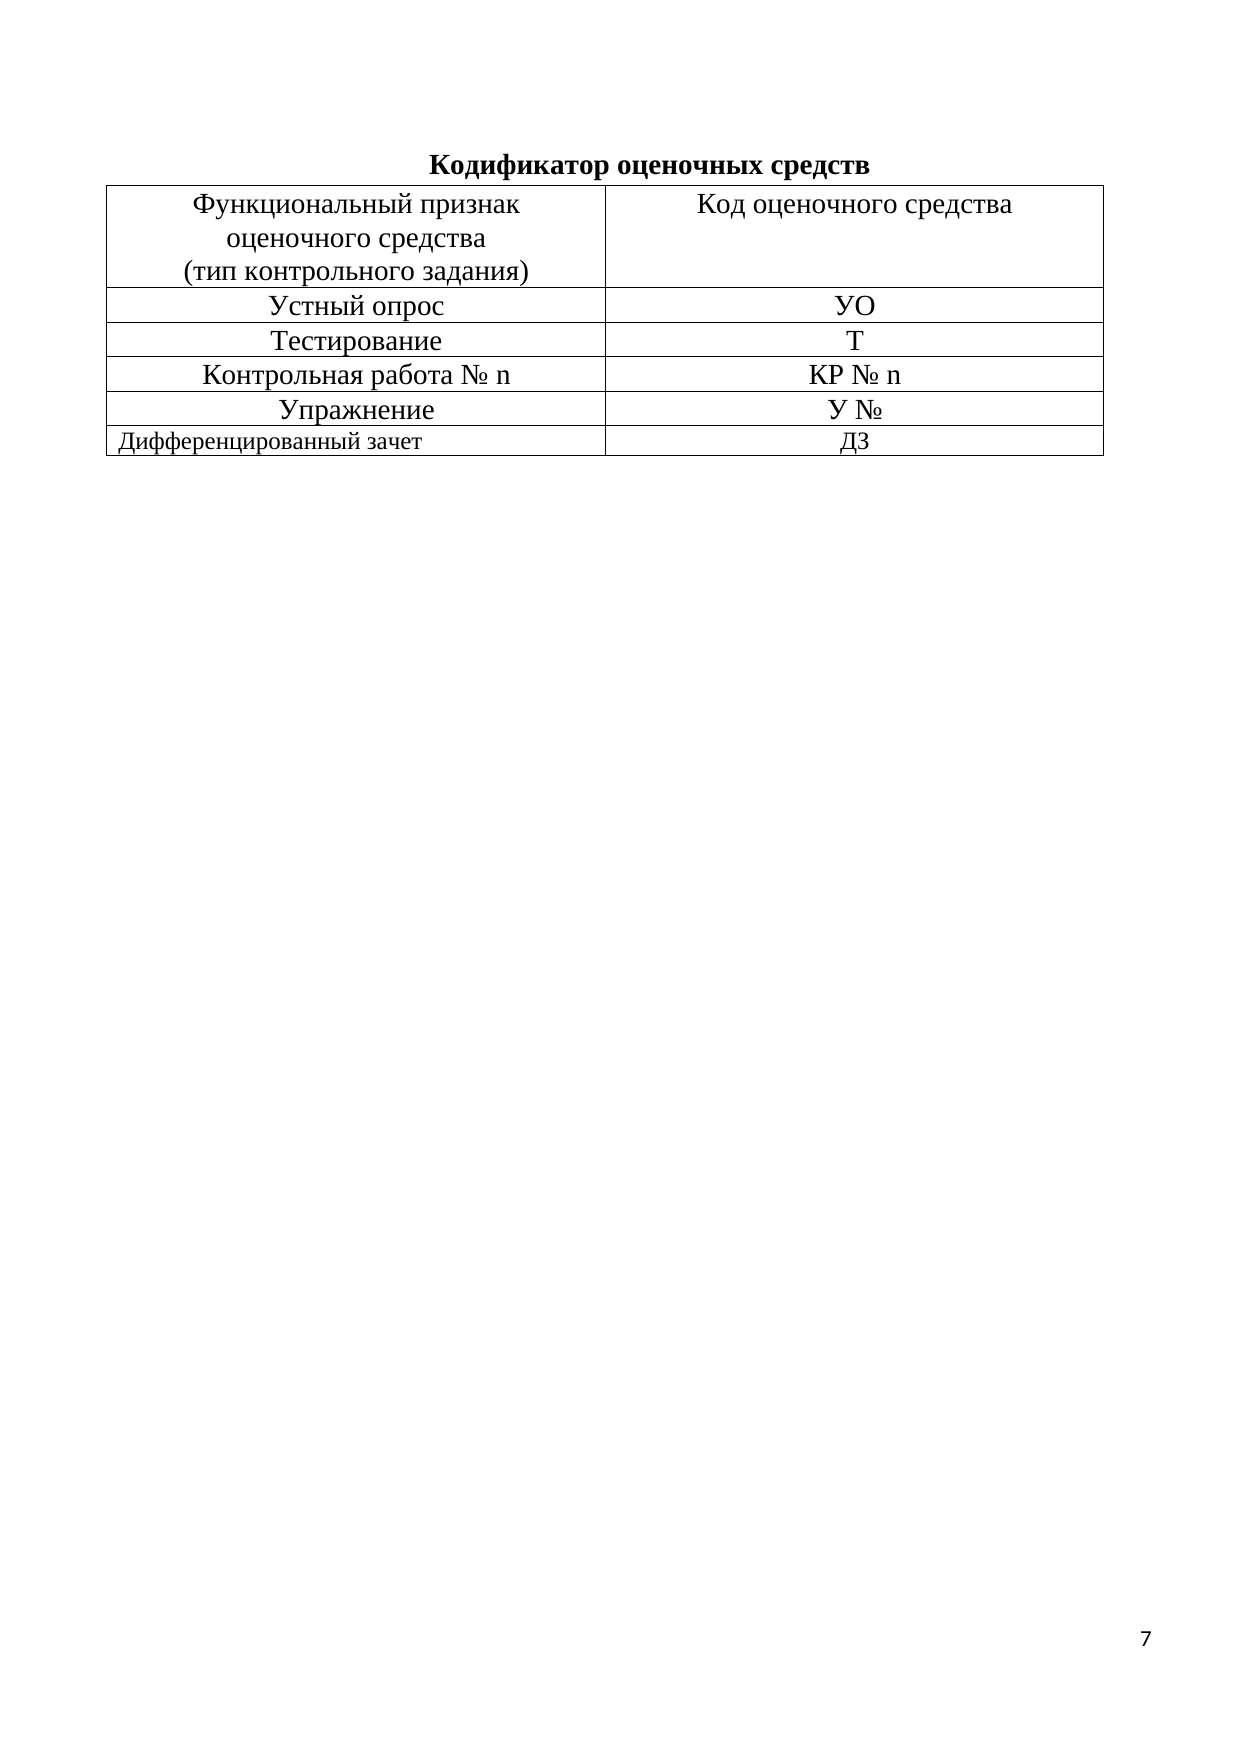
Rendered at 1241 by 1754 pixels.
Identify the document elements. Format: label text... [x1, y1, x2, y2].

table_cell Устный опрос [107, 288, 605, 322]
table_header Код оценочного средства [606, 186, 1103, 287]
table_cell Упражнение [107, 392, 605, 425]
table_cell КР № n [606, 357, 1103, 391]
table_header Функциональный признак оценочного средства (тип контрольного задания) [107, 186, 605, 287]
table_cell Тестирование [107, 323, 605, 356]
text Кодификатор оценочных средств [118, 147, 1152, 180]
table_cell Контрольная работа № n [107, 357, 605, 391]
table_cell УО [606, 288, 1103, 322]
table_cell У № [606, 392, 1103, 425]
table_cell Т [606, 323, 1103, 356]
table_cell Дифференцированный зачет [107, 426, 605, 455]
table_cell ДЗ [606, 426, 1103, 455]
